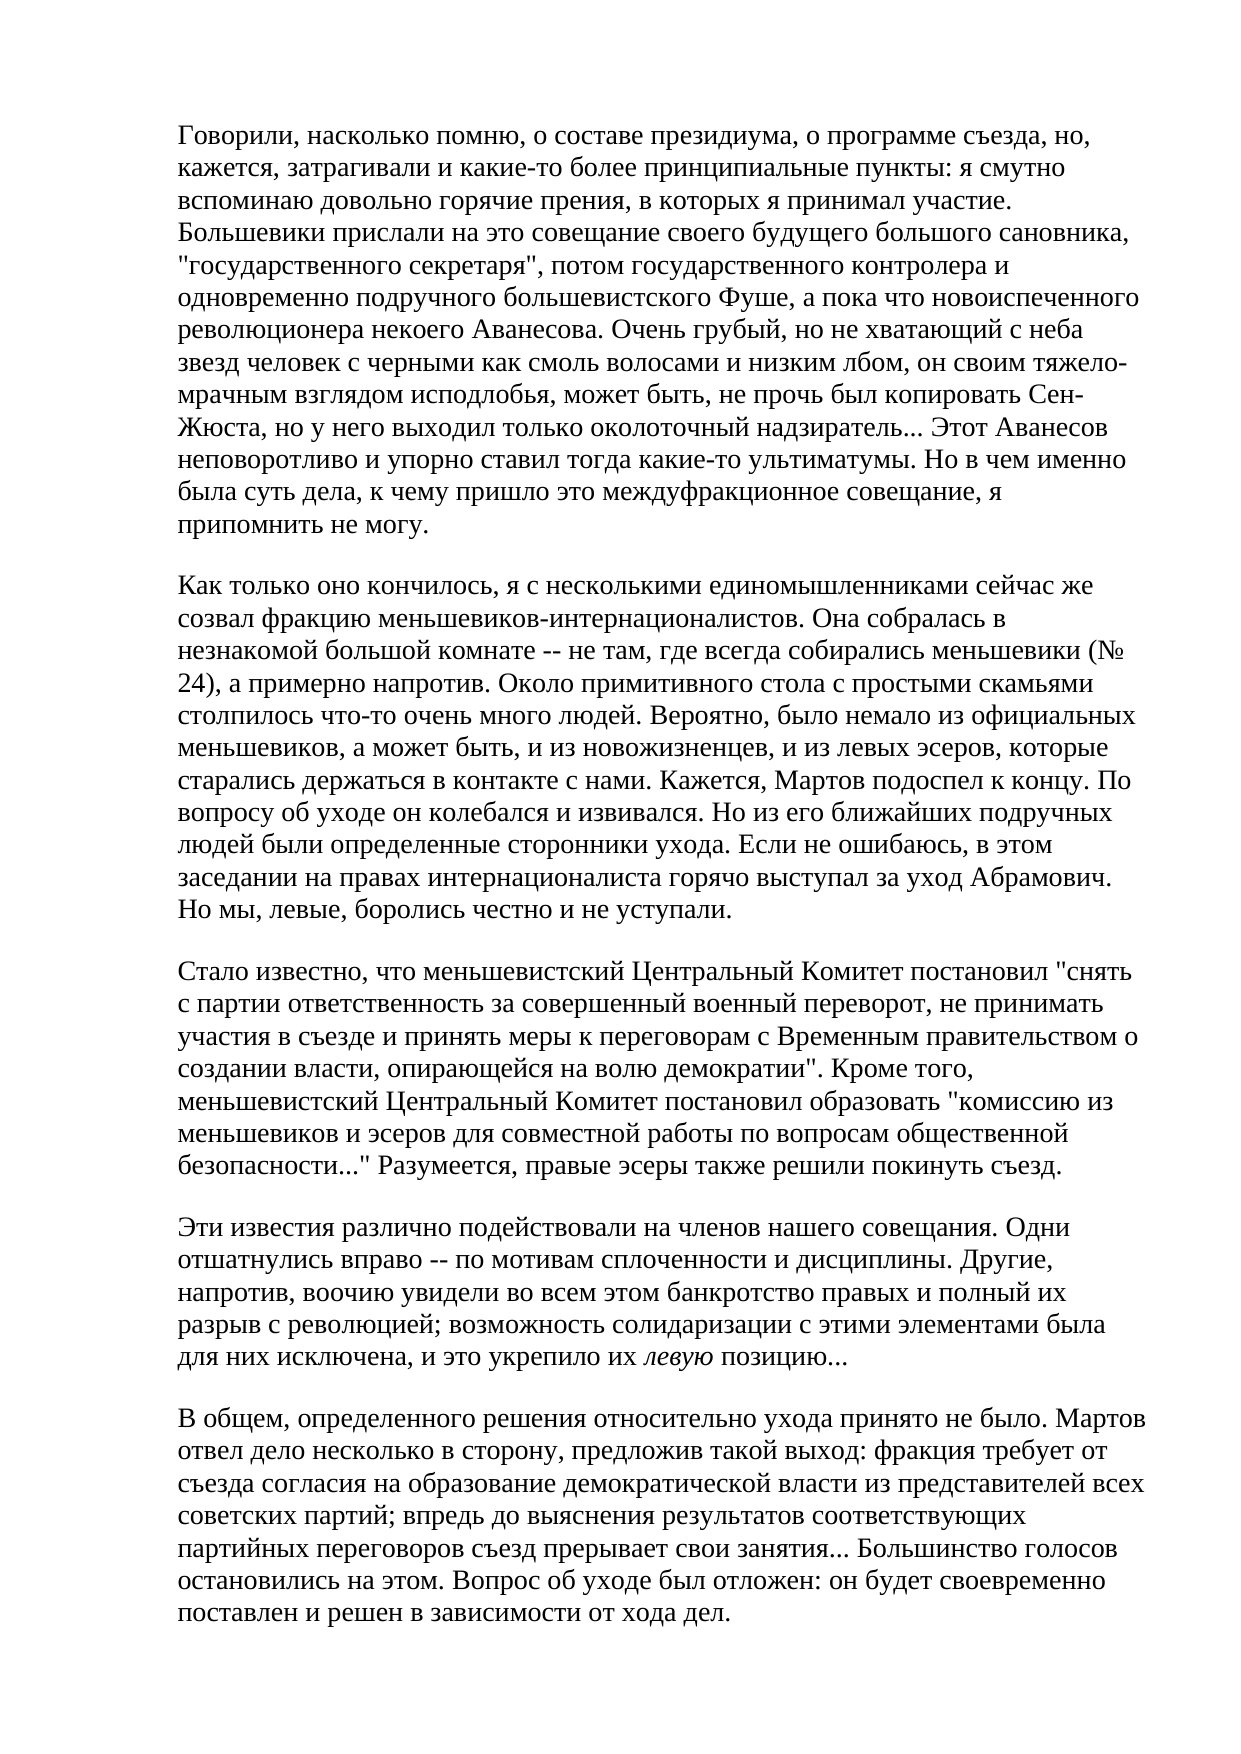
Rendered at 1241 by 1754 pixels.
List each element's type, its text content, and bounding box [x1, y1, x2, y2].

text Как только оно кончилось, я с несколькими единомышленниками сейчас же созвал фракцию меньшевиков-интернационалистов. Она собралась в незнакомой большой комнате -- не там, где всегда собирались меньшевики (№ 24), а примерно напротив. Около примитивного стола с простыми скамьями столпилось что-то очень много людей. Вероятно, было немало из официальных меньшевиков, а может быть, и из новожизненцев, и из левых эсеров, которые старались держаться в контакте с нами. Кажется, Мартов подоспел к концу. По вопросу об уходе он колебался и извивался. Но из его ближайших подручных людей были определенные сторонники ухода. Если не ошибаюсь, в этом заседании на правах интернационалиста горячо выступал за уход Абрамович. Но мы, левые, боролись честно и не уступали. [177, 568, 1152, 925]
text Эти известия различно подействовали на членов нашего совещания. Одни отшатнулись вправо -- по мотивам сплоченности и дисциплины. Другие, напротив, воочию увидели во всем этом банкротство правых и полный их разрыв с революцией; возможность солидаризации с этими элементами была для них исключена, и это укрепило их левую позицию... [177, 1210, 1152, 1372]
text Стало известно, что меньшевистский Центральный Комитет постановил "снять с партии ответственность за совершенный военный переворот, не принимать участия в съезде и принять меры к переговорам с Временным правительством о создании власти, опирающейся на волю демократии". Кроме того, меньшевистский Центральный Комитет постановил образовать "комиссию из меньшевиков и эсеров для совместной работы по вопросам общественной безопасности..." Разумеется, правые эсеры также решили покинуть съезд. [177, 954, 1152, 1181]
text В общем, определенного решения относительно ухода принято не было. Мартов отвел дело несколько в сторону, предложив такой выход: фракция требует от съезда согласия на образование демократической власти из представителей всех советских партий; впредь до выяснения результатов соответствующих партийных переговоров съезд прерывает свои занятия... Большинство голосов остановились на этом. Вопрос об уходе был отложен: он будет своевременно поставлен и решен в зависимости от хода дел. [177, 1401, 1152, 1628]
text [177, 118, 1152, 539]
